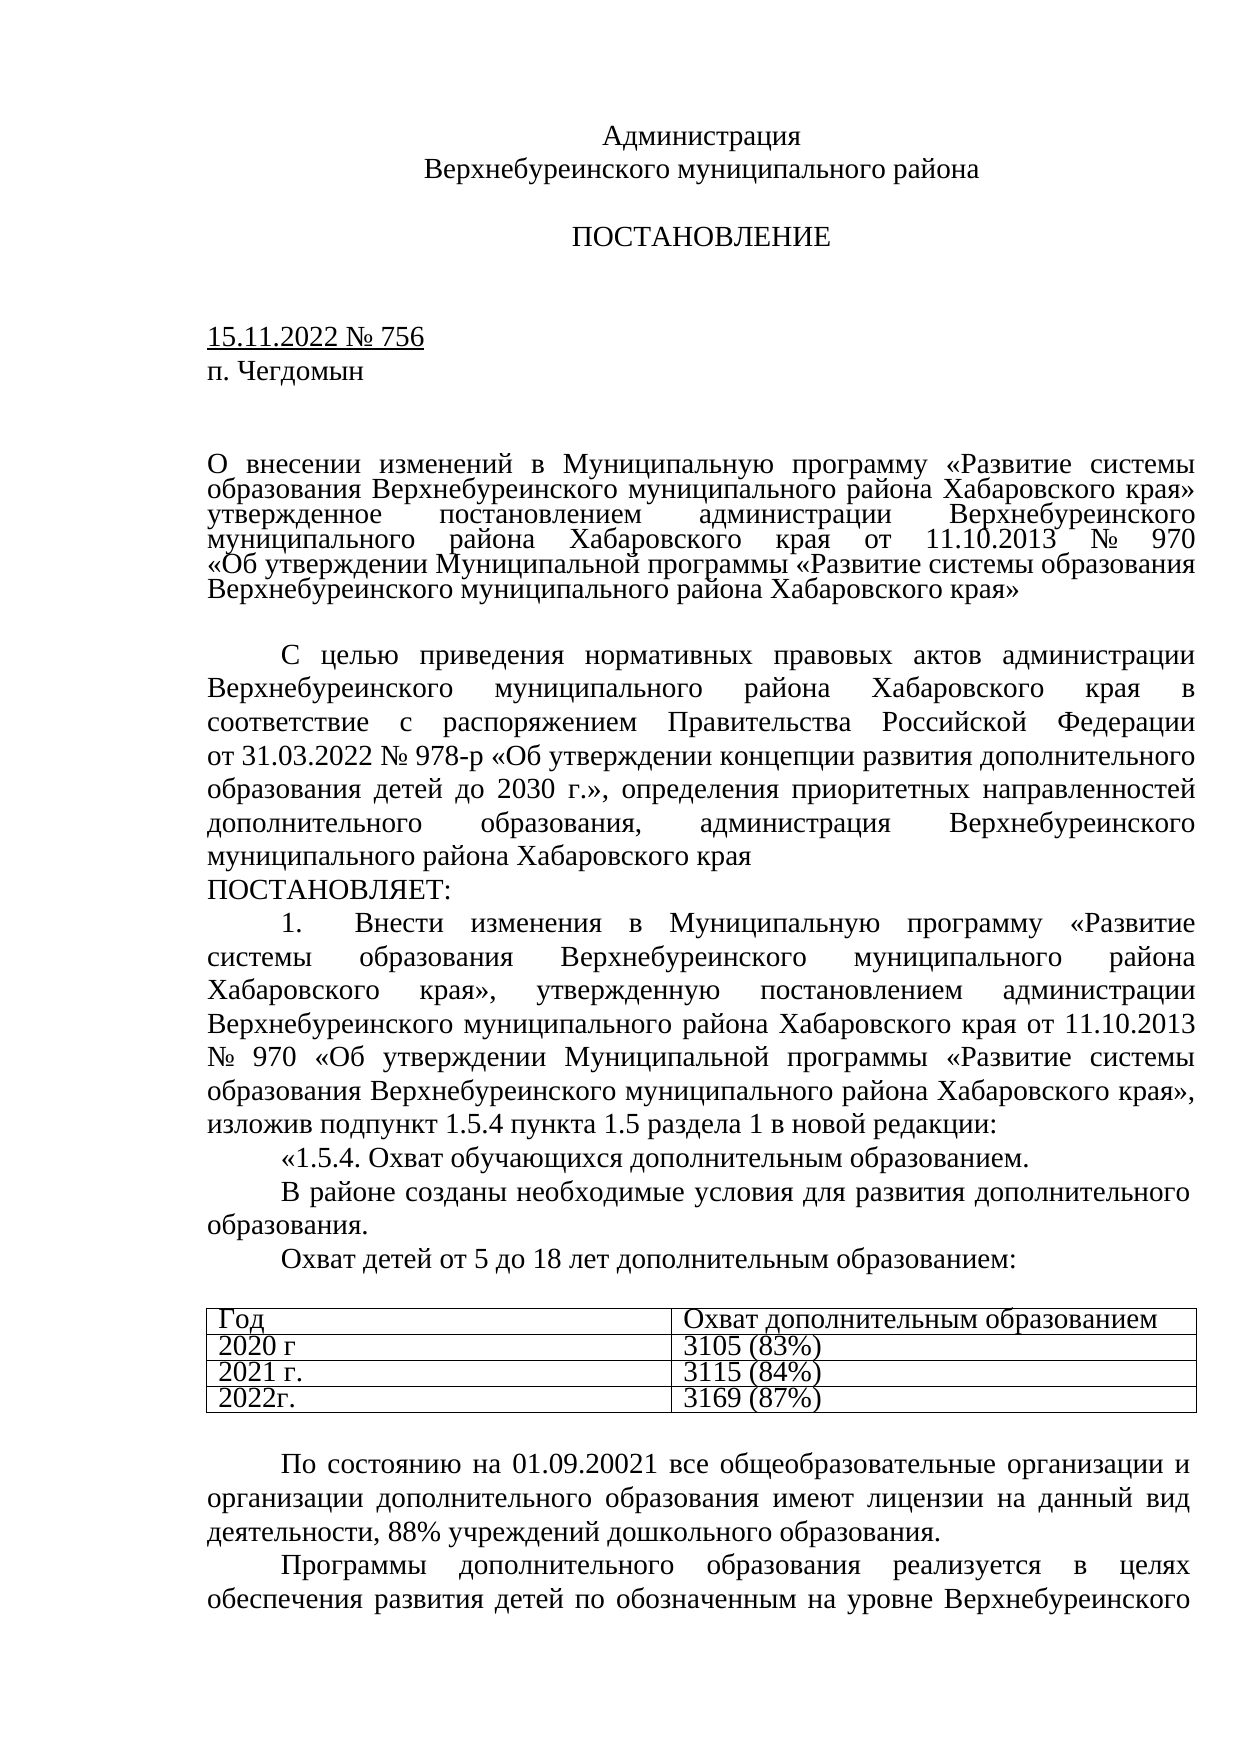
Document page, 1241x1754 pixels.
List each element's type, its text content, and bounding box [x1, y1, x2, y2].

text «1.5.4. Охват обучающихся дополнительным образованием. [207, 1140, 1196, 1174]
table_cell 3105 (83%) [752, 1335, 1196, 1360]
list Внести изменения в Муниципальную программу «Развитие системы образования Верхнебуреинского муниципального района Хабаровского края», утвержденную постановлением администрации Верхнебуреинского муниципального района Хабаровского края от 11.10.2013 № 970 «Об утверждении Муниципальной программы «Развитие системы образования Верхнебуреинского муниципального района Хабаровского края», изложив подпункт 1.5.4 пункта 1.5 раздела 1 в новой редакции: [207, 905, 1196, 1140]
table_cell 3115 (84%) [752, 1361, 1196, 1386]
text Охват детей от 5 до 18 лет дополнительным образованием: [207, 1241, 1191, 1274]
text По состоянию на 01.09.20021 все общеобразовательные организации и организации дополнительного образования имеют лицензии на данный вид деятельности, 88% учреждений дошкольного образования. [207, 1447, 1191, 1547]
text ПОСТАНОВЛЕНИЕ [207, 219, 1196, 252]
text Администрация [207, 118, 1196, 152]
table_cell 3169 (87%) [672, 1387, 755, 1412]
text 15.11.2022 № 756 [207, 319, 1196, 353]
text В районе созданы необходимые условия для развития дополнительного образования. [207, 1174, 1191, 1241]
text Верхнебуреинского муниципального района [207, 152, 1196, 185]
table_cell 2021 г. [207, 1361, 671, 1386]
table_cell 2022г. [207, 1387, 671, 1412]
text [207, 1547, 1191, 1614]
table_header Год [207, 1309, 671, 1334]
table_cell 2020 г [207, 1335, 671, 1360]
table_cell 3169 (87%) [752, 1387, 1196, 1412]
table_cell 3115 (84%) [672, 1361, 755, 1386]
table_cell 3105 (83%) [672, 1335, 755, 1360]
text С целью приведения нормативных правовых актов администрации Верхнебуреинского муниципального района Хабаровского края в соответствие с распоряжением Правительства Российской Федерации от 31.03.2022 № 978-р «Об утверждении концепции развития дополнительного образования детей до 2030 г.», определения приоритетных направленностей дополнительного образования, администрация Верхнебуреинского муниципального района Хабаровского края [207, 637, 1196, 872]
table_header Охват дополнительным образованием [672, 1309, 1196, 1334]
text ПОСТАНОВЛЯЕТ: [207, 872, 1196, 905]
text О внесении изменений в Муниципальную программу «Развитие системы образования Верхнебуреинского муниципального района Хабаровского края» утвержденное постановлением администрации Верхнебуреинского муниципального района Хабаровского края от 11.10.2013 № 970 «Об утверждении Муниципальной программы «Развитие системы образования Верхнебуреинского муниципального района Хабаровского края» [207, 453, 1196, 603]
text п. Чегдомын [207, 353, 1196, 386]
